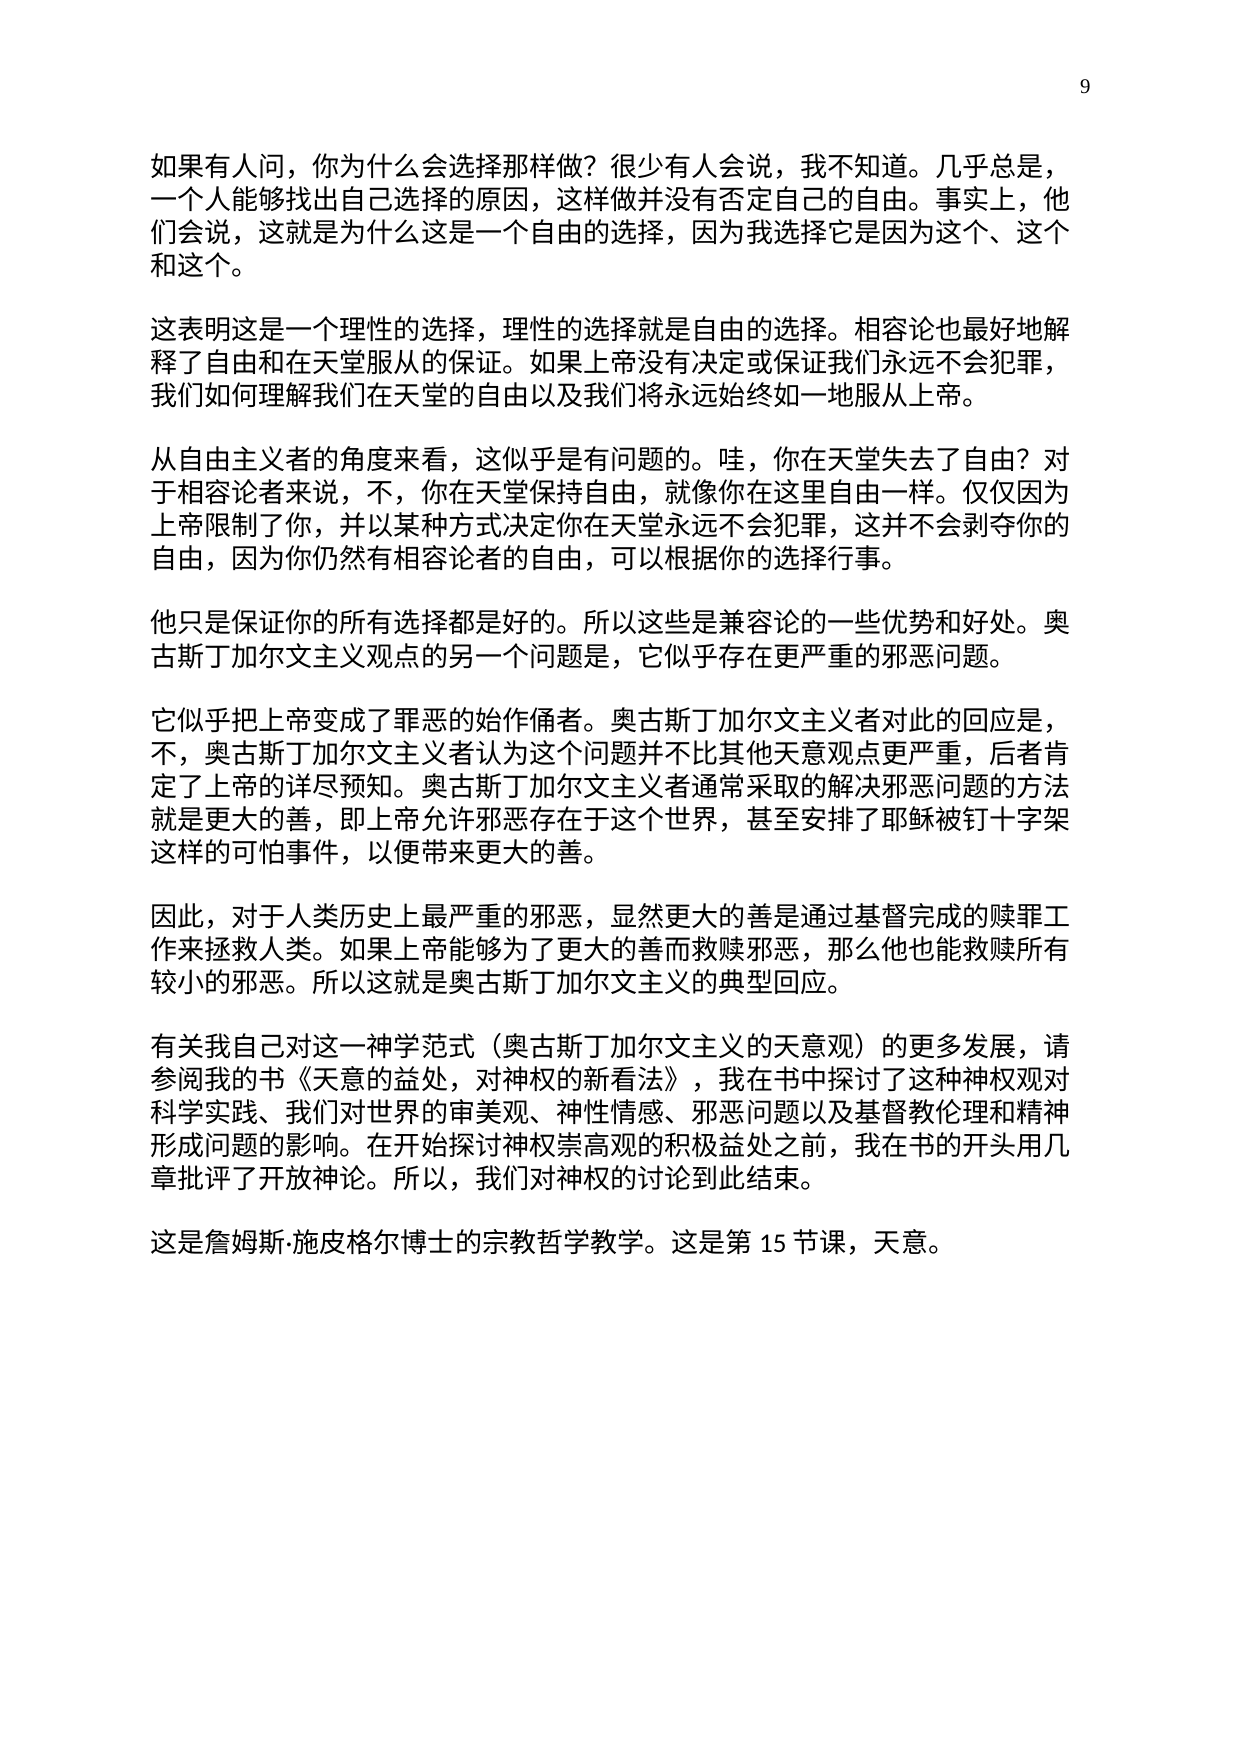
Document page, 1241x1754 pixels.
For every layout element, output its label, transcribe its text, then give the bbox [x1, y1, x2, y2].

text 这是詹姆斯·施皮格尔博士的宗教哲学教学。这是第 15 节课，天意。 [150, 1227, 1090, 1284]
text 他只是保证你的所有选择都是好的。所以这些是兼容论的一些优势和好处。奥古斯丁加尔文主义观点的另一个问题是，它似乎存在更严重的邪恶问题。 [150, 607, 1090, 673]
text 从自由主义者的角度来看，这似乎是有问题的。哇，你在天堂失去了自由？对于相容论者来说，不，你在天堂保持自由，就像你在这里自由一样。仅仅因为上帝限制了你，并以某种方式决定你在天堂永远不会犯罪，这并不会剥夺你的自由，因为你仍然有相容论者的自由，可以根据你的选择行事。 [150, 443, 1090, 576]
text 它似乎把上帝变成了罪恶的始作俑者。奥古斯丁加尔文主义者对此的回应是，不，奥古斯丁加尔文主义者认为这个问题并不比其他天意观点更严重，后者肯定了上帝的详尽预知。奥古斯丁加尔文主义者通常采取的解决邪恶问题的方法就是更大的善，即上帝允许邪恶存在于这个世界，甚至安排了耶稣被钉十字架这样的可怕事件，以便带来更大的善。 [150, 704, 1090, 869]
text 这表明这是一个理性的选择，理性的选择就是自由的选择。相容论也最好地解释了自由和在天堂服从的保证。如果上帝没有决定或保证我们永远不会犯罪，我们如何理解我们在天堂的自由以及我们将永远始终如一地服从上帝。 [150, 313, 1090, 412]
text 如果有人问，你为什么会选择那样做？很少有人会说，我不知道。几乎总是，一个人能够找出自己选择的原因，这样做并没有否定自己的自由。事实上，他们会说，这就是为什么这是一个自由的选择，因为我选择它是因为这个、这个和这个。 [150, 150, 1090, 282]
text 因此，对于人类历史上最严重的邪恶，显然更大的善是通过基督完成的赎罪工作来拯救人类。如果上帝能够为了更大的善而救赎邪恶，那么他也能救赎所有较小的邪恶。所以这就是奥古斯丁加尔文主义的典型回应。 [150, 900, 1090, 999]
text 有关我自己对这一神学范式（奥古斯丁加尔文主义的天意观）的更多发展，请参阅我的书《天意的益处，对神权的新看法》，我在书中探讨了这种神权观对科学实践、我们对世界的审美观、神性情感、邪恶问题以及基督教伦理和精神形成问题的影响。在开始探讨神权崇高观的积极益处之前，我在书的开头用几章批评了开放神论。所以，我们对神权的讨论到此结束。 [150, 1030, 1090, 1195]
